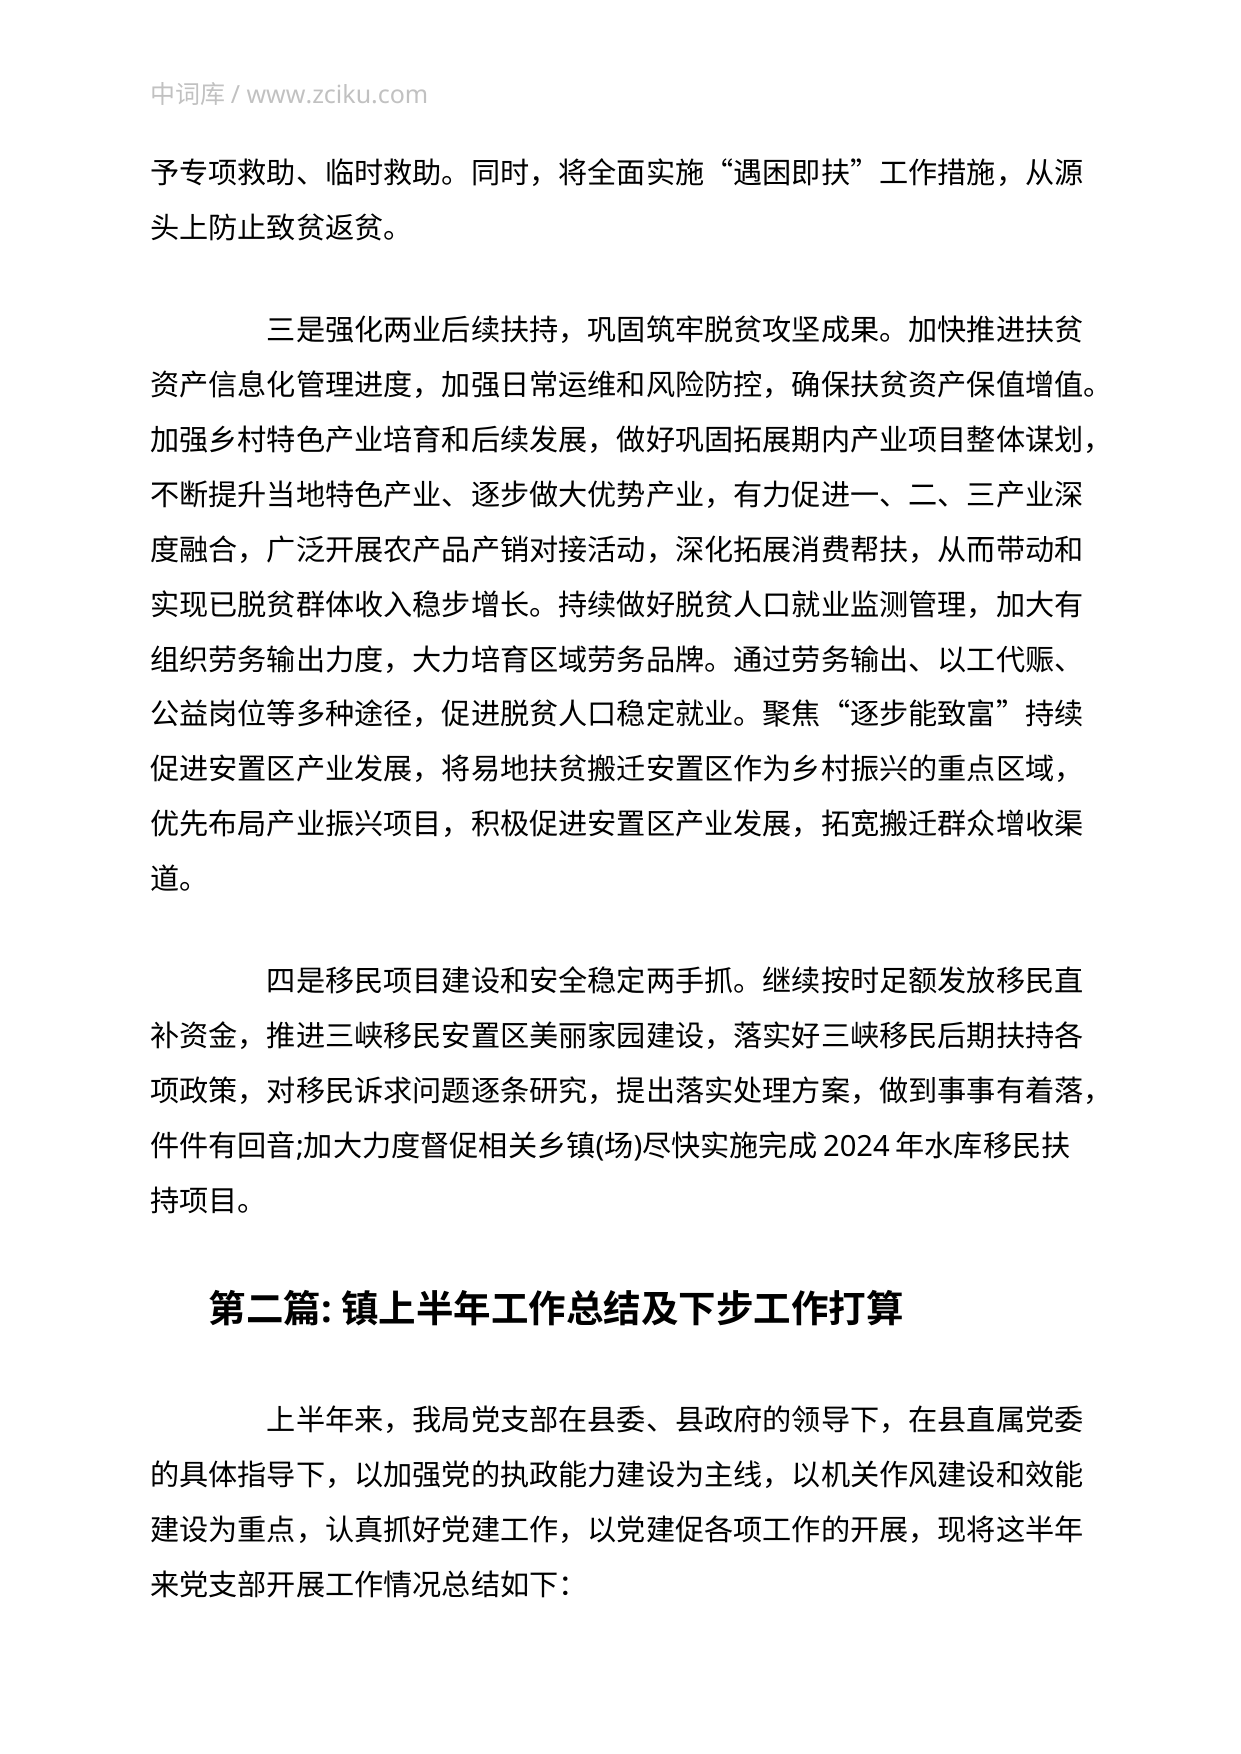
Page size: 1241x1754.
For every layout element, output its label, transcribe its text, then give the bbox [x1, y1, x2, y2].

text 第二篇: 镇上半年工作总结及下步工作打算 [150, 1279, 1090, 1333]
text 四是移民项目建设和安全稳定两手抓。继续按时足额发放移民直补资金，推进三峡移民安置区美丽家园建设，落实好三峡移民后期扶持各项政策，对移民诉求问题逐条研究，提出落实处理方案，做到事事有着落，件件有回音;加大力度督促相关乡镇(场)尽快实施完成2024年水库移民扶持项目。 [150, 957, 1090, 1219]
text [150, 150, 1090, 247]
text 上半年来，我局党支部在县委、县政府的领导下，在县直属党委的具体指导下，以加强党的执政能力建设为主线，以机关作风建设和效能建设为重点，认真抓好党建工作，以党建促各项工作的开展，现将这半年来党支部开展工作情况总结如下： [150, 1396, 1090, 1603]
text 三是强化两业后续扶持，巩固筑牢脱贫攻坚成果。加快推进扶贫资产信息化管理进度，加强日常运维和风险防控，确保扶贫资产保值增值。加强乡村特色产业培育和后续发展，做好巩固拓展期内产业项目整体谋划，不断提升当地特色产业、逐步做大优势产业，有力促进一、二、三产业深度融合，广泛开展农产品产销对接活动，深化拓展消费帮扶，从而带动和实现已脱贫群体收入稳步增长。持续做好脱贫人口就业监测管理，加大有组织劳务输出力度，大力培育区域劳务品牌。通过劳务输出、以工代赈、公益岗位等多种途径，促进脱贫人口稳定就业。聚焦“逐步能致富”持续促进安置区产业发展，将易地扶贫搬迁安置区作为乡村振兴的重点区域，优先布局产业振兴项目，积极促进安置区产业发展，拓宽搬迁群众增收渠道。 [150, 307, 1090, 898]
